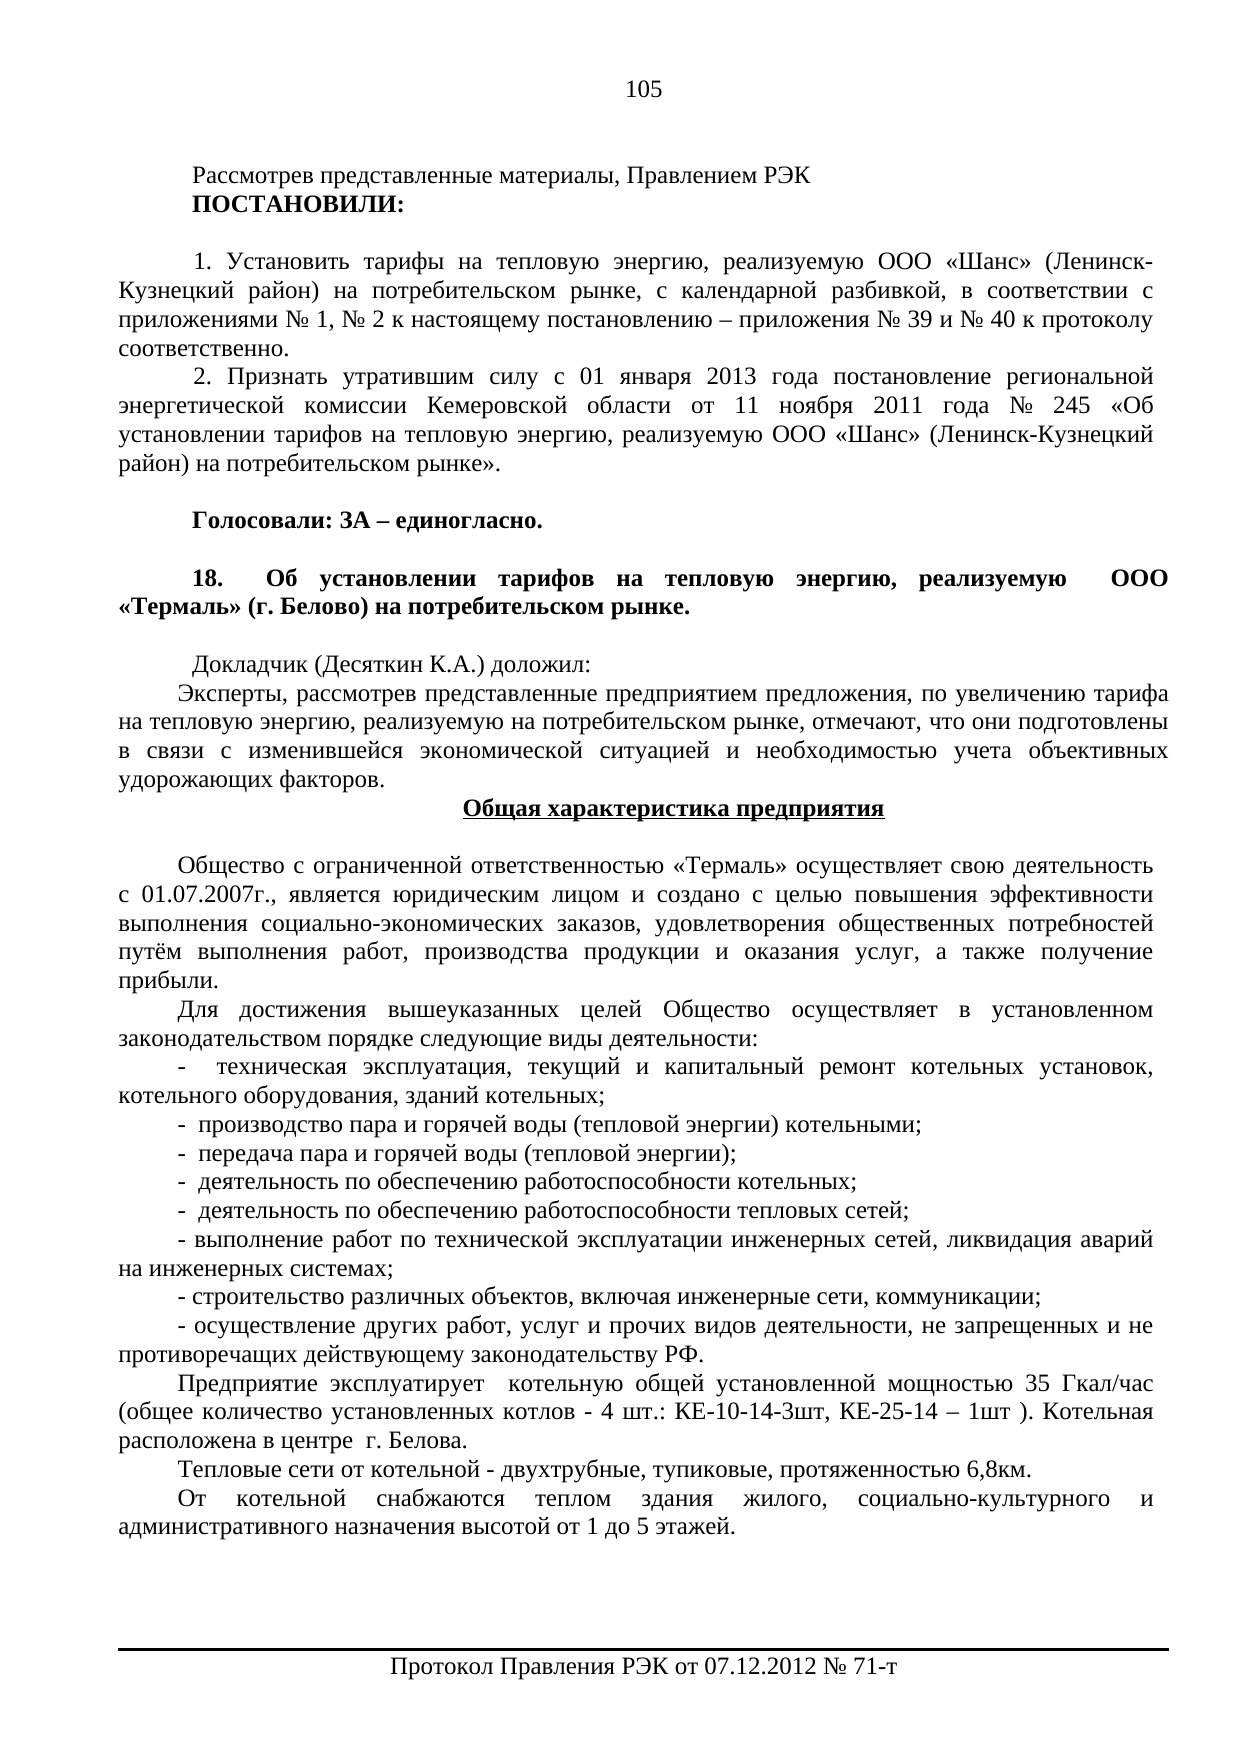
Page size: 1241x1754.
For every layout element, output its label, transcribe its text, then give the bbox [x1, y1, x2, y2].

text 18. Об установлении тарифов на тепловую энергию, реализуемую ООО «Термаль» (г. Белово) на потребительском рынке. [118, 563, 1169, 620]
text ПОСТАНОВИЛИ: [118, 189, 1169, 218]
text Тепловые сети от котельной - двухтрубные, тупиковые, протяженностью 6,8км. [118, 1454, 1154, 1483]
text Эксперты, рассмотрев представленные предприятием предложения, по увеличению тарифа на тепловую энергию, реализуемую на потребительском рынке, отмечают, что они подготовлены в связи с изменившейся экономической ситуацией и необходимостью учета объективных удорожающих факторов. [118, 678, 1169, 793]
text - деятельность по обеспечению работоспособности котельных; [118, 1166, 1154, 1195]
text 1. Установить тарифы на тепловую энергию, реализуемую ООО «Шанс» (Ленинск-Кузнецкий район) на потребительском рынке, с календарной разбивкой, в соответствии с приложениями № 1, № 2 к настоящему постановлению – приложения № 39 и № 40 к протоколу соответственно. [118, 246, 1155, 361]
text Предприятие эксплуатирует котельную общей установленной мощностью 35 Гкал/час (общее количество установленных котлов - 4 шт.: КЕ-10-14-3шт, КЕ-25-14 – 1шт ). Котельная расположена в центре г. Белова. [118, 1368, 1154, 1454]
text - строительство различных объектов, включая инженерные сети, коммуникации; [118, 1281, 1154, 1310]
text - техническая эксплуатация, текущий и капитальный ремонт котельных установок, котельного оборудования, зданий котельных; [118, 1051, 1154, 1109]
text Общая характеристика предприятия [118, 793, 1169, 821]
text Рассмотрев представленные материалы, Правлением РЭК [118, 160, 1169, 189]
text От котельной снабжаются теплом здания жилого, социально-культурного и административного назначения высотой от 1 до 5 этажей. [118, 1483, 1154, 1540]
text 2. Признать утратившим силу с 01 января 2013 года постановление региональной энергетической комиссии Кемеровской области от 11 ноября 2011 года № 245 «Об установлении тарифов на тепловую энергию, реализуемую ООО «Шанс» (Ленинск-Кузнецкий район) на потребительском рынке». [118, 361, 1155, 476]
text - осуществление других работ, услуг и прочих видов деятельности, не запрещенных и не противоречащих действующему законодательству РФ. [118, 1310, 1154, 1368]
text - выполнение работ по технической эксплуатации инженерных сетей, ликвидация аварий на инженерных системах; [118, 1224, 1154, 1281]
text - деятельность по обеспечению работоспособности тепловых сетей; [118, 1195, 1154, 1224]
text - производство пара и горячей воды (тепловой энергии) котельными; [118, 1109, 1154, 1138]
text Общество с ограниченной ответственностью «Термаль» осуществляет свою деятельность с 01.07.2007г., является юридическим лицом и создано с целью повышения эффективности выполнения социально-экономических заказов, удовлетворения общественных потребностей путём выполнения работ, производства продукции и оказания услуг, а также получение прибыли. [118, 850, 1154, 994]
text Для достижения вышеуказанных целей Общество осуществляет в установленном законодательством порядке следующие виды деятельности: [118, 994, 1154, 1051]
text Голосовали: ЗА – единогласно. [118, 505, 1169, 534]
text - передача пара и горячей воды (тепловой энергии); [118, 1138, 1154, 1166]
text Докладчик (Десяткин К.А.) доложил: [118, 649, 1169, 678]
